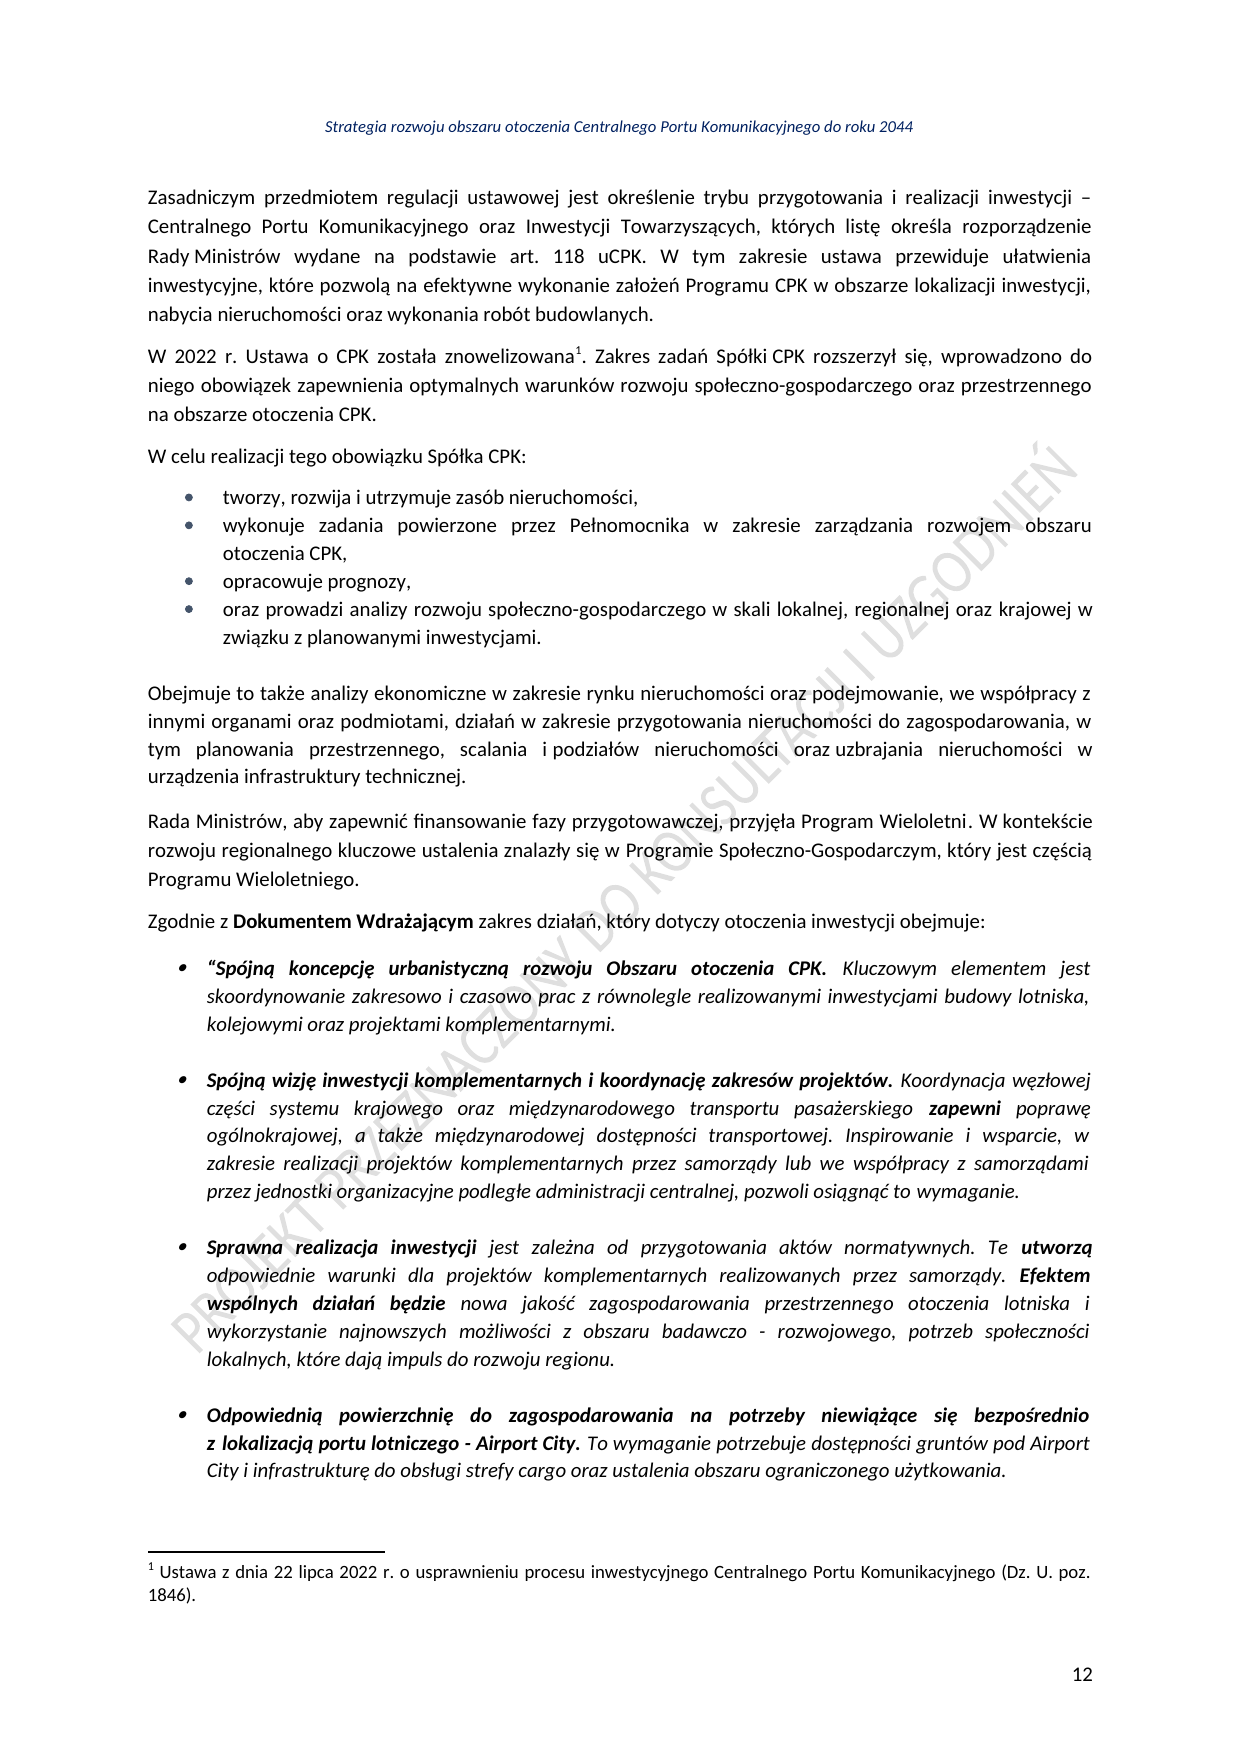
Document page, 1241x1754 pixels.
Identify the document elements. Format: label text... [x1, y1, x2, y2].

list wykonuje zadania powierzone przez Pełnomocnika w zakresie zarządzania rozwojem obszaru otoczenia CPK, [185, 512, 1093, 566]
list opracowuje prognozy, [185, 568, 1093, 594]
list oraz prowadzi analizy rozwoju społeczno-gospodarczego w skali lokalnej, regionalnej oraz krajowej w związku z planowanymi inwestycjami. [185, 596, 1093, 649]
list Obejmuje to także analizy ekonomiczne w zakresie rynku nieruchomości oraz podejmowanie, we współpracy z innymi organami oraz podmiotami, działań w zakresie przygotowania nieruchomości do zagospodarowania, w tym planowania przestrzennego, scalania i podziałów nieruchomości oraz uzbrajania nieruchomości w urządzenia infrastruktury technicznej. [148, 680, 1093, 789]
list Odpowiednią powierzchnię do zagospodarowania na potrzeby niewiążące się bezpośrednio z lokalizacją portu lotniczego - Airport City. To wymaganie potrzebuje dostępności gruntów pod Airport City i infrastrukturę do obsługi strefy cargo oraz ustalenia obszaru ograniczonego użytkowania. [177, 1402, 1093, 1483]
text Zasadniczym przedmiotem regulacji ustawowej jest określenie trybu przygotowania i realizacji inwestycji – Centralnego Portu Komunikacyjnego oraz Inwestycji Towarzyszących, których listę określa rozporządzenie Rady Ministrów wydane na podstawie art. 118 uCPK. W tym zakresie ustawa przewiduje ułatwienia inwestycyjne, które pozwolą na efektywne wykonanie założeń Programu CPK w obszarze lokalizacji inwestycji, nabycia nieruchomości oraz wykonania robót budowlanych. [148, 184, 1093, 327]
text Zgodnie z Dokumentem Wdrażającym zakres działań, który dotyczy otoczenia inwestycji obejmuje: [148, 908, 1093, 934]
text Rada Ministrów, aby zapewnić finansowanie fazy przygotowawczej, przyjęła Program Wieloletni. W kontekście rozwoju regionalnego kluczowe ustalenia znalazły się w Programie Społeczno-Gospodarczym, który jest częścią Programu Wieloletniego. [148, 808, 1093, 892]
text W celu realizacji tego obowiązku Spółka CPK: [148, 443, 1093, 468]
list “Spójną koncepcję urbanistyczną rozwoju Obszaru otoczenia CPK. Kluczowym elementem jest skoordynowanie zakresowo i czasowo prac z równolegle realizowanymi inwestycjami budowy lotniska, kolejowymi oraz projektami komplementarnymi. [177, 955, 1093, 1036]
text W 2022 r. Ustawa o CPK została znowelizowana. Zakres zadań Spółki CPK rozszerzył się, wprowadzono do niego obowiązek zapewnienia optymalnych warunków rozwoju społeczno-gospodarczego oraz przestrzennego na obszarze otoczenia CPK. [148, 343, 1093, 427]
list Sprawna realizacja inwestycji jest zależna od przygotowania aktów normatywnych. Te utworzą odpowiednie warunki dla projektów komplementarnych realizowanych przez samorządy. Efektem wspólnych działań będzie nowa jakość zagospodarowania przestrzennego otoczenia lotniska i wykorzystanie najnowszych możliwości z obszaru badawczo - rozwojowego, potrzeb społeczności lokalnych, które dają impuls do rozwoju regionu. [177, 1234, 1093, 1371]
list Spójną wizję inwestycji komplementarnych i koordynację zakresów projektów. Koordynacja węzłowej części systemu krajowego oraz międzynarodowego transportu pasażerskiego zapewni poprawę ogólnokrajowej, a także międzynarodowej dostępności transportowej. Inspirowanie i wsparcie, w zakresie realizacji projektów komplementarnych przez samorządy lub we współpracy z samorządami przez jednostki organizacyjne podległe administracji centralnej, pozwoli osiągnąć to wymaganie. [177, 1067, 1093, 1204]
list tworzy, rozwija i utrzymuje zasób nieruchomości, [185, 484, 1093, 510]
